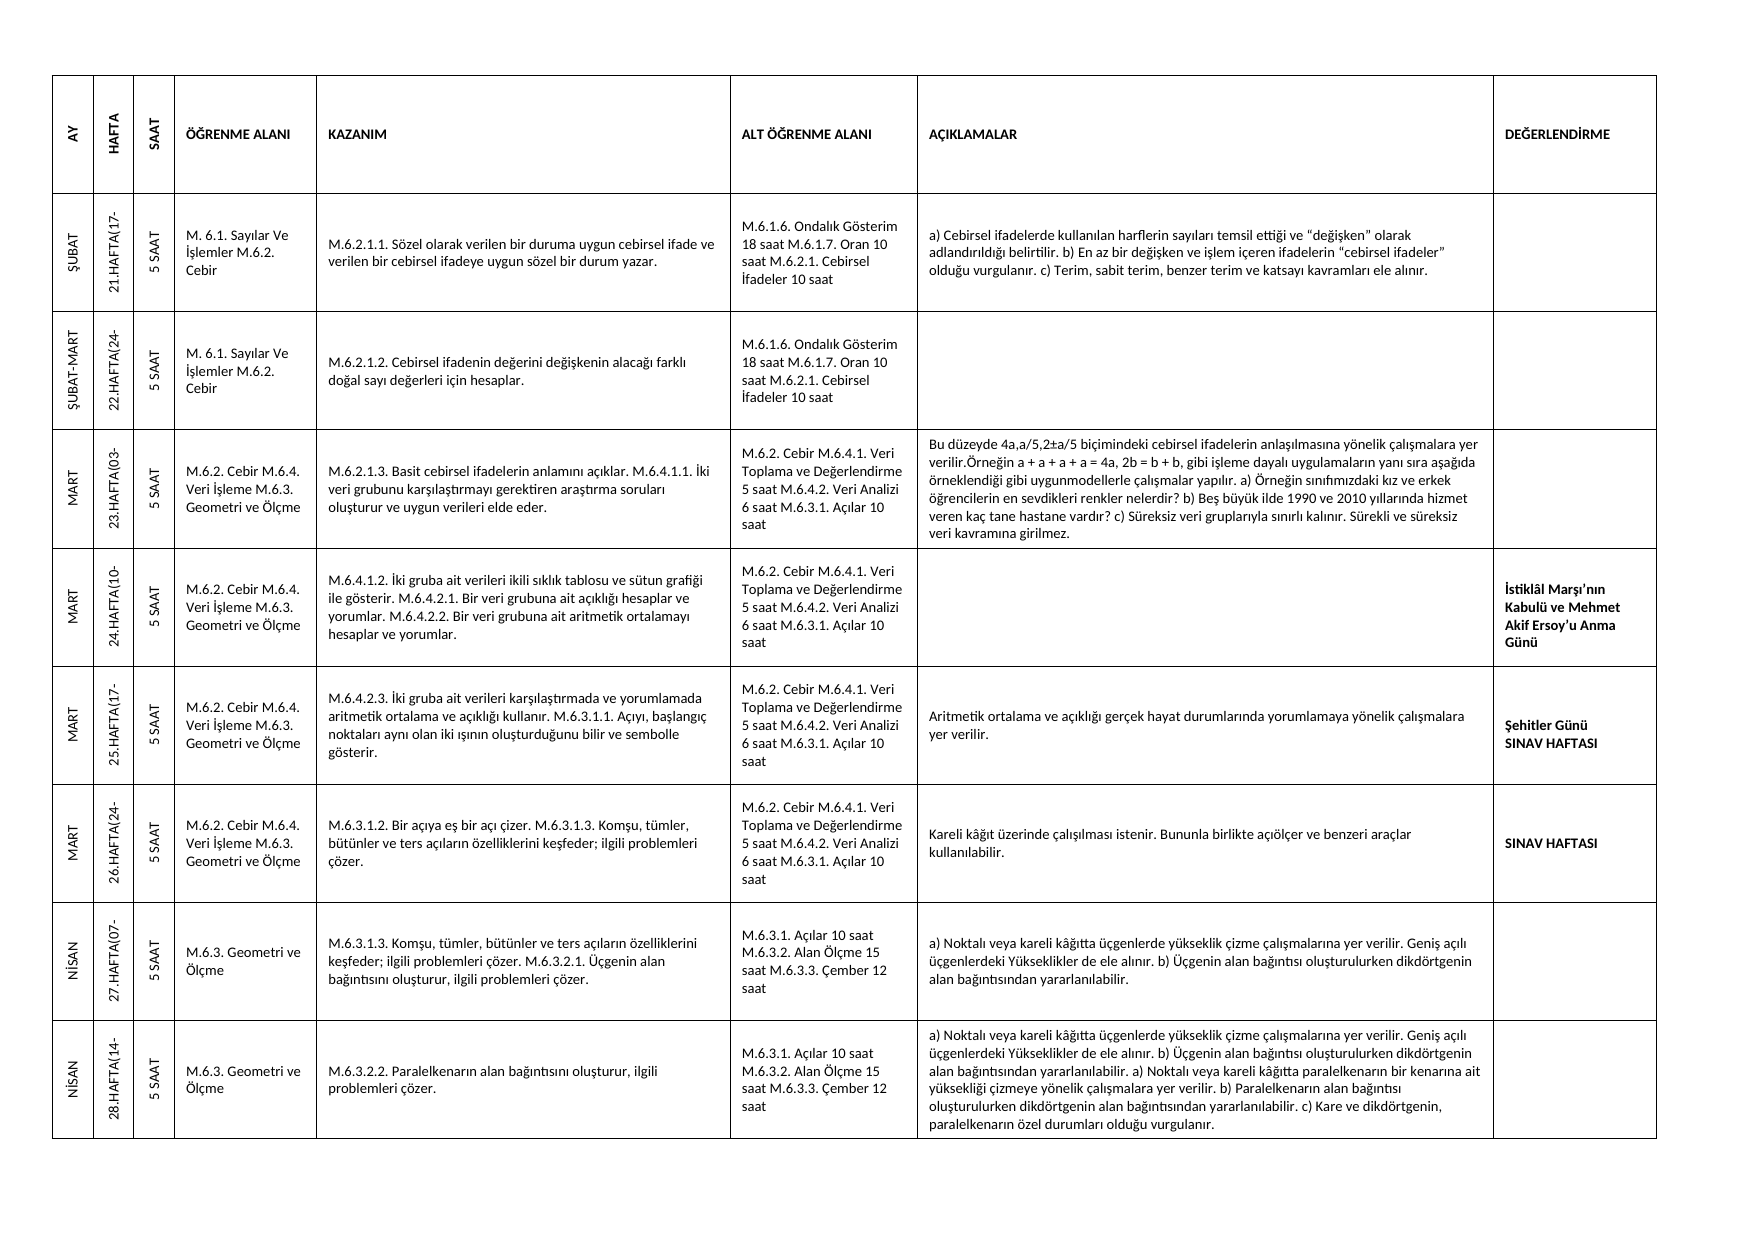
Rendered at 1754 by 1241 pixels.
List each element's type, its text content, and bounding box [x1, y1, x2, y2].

table_cell M.6.2. Cebir M.6.4. Veri İşleme M.6.3. Geometri ve Ölçme [175, 430, 316, 547]
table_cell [731, 1021, 917, 1138]
table_cell [1494, 430, 1656, 547]
table_cell ŞUBAT [53, 194, 93, 311]
table_header AÇIKLAMALAR [918, 76, 1493, 193]
table_cell [1494, 312, 1656, 429]
table_cell M.6.2. Cebir M.6.4.1. Veri Toplama ve Değerlendirme 5 saat M.6.4.2. Veri Analizi 6 saat M.6.3.1. Açılar 10 saat [731, 785, 917, 902]
table_header DEĞERLENDİRME [1494, 76, 1656, 193]
table_cell [1494, 903, 1656, 1020]
table_header ÖĞRENME ALANI [175, 76, 316, 193]
table_cell MART [53, 785, 93, 902]
table_cell İstiklâl Marşı’nın Kabulü ve Mehmet Akif Ersoy’u Anma Günü [1494, 549, 1656, 666]
table_cell MART [53, 549, 93, 666]
table_cell MART [53, 430, 93, 547]
table_cell M.6.4.2.3. İki gruba ait verileri karşılaştırmada ve yorumlamada aritmetik ortalama ve açıklığı kullanır. M.6.3.1.1. Açıyı, başlangıç noktaları aynı olan iki ışının oluşturduğunu bilir ve sembolle gösterir. [317, 667, 730, 784]
table_cell [918, 549, 1493, 666]
table_cell M.6.2. Cebir M.6.4.1. Veri Toplama ve Değerlendirme 5 saat M.6.4.2. Veri Analizi 6 saat M.6.3.1. Açılar 10 saat [731, 549, 917, 666]
table_cell NİSAN [53, 903, 93, 1020]
table_cell 5 SAAT [134, 312, 174, 429]
table_cell M.6.3.1.2. Bir açıya eş bir açı çizer. M.6.3.1.3. Komşu, tümler, bütünler ve ters açıların özelliklerini keşfeder; ilgili problemleri çözer. [317, 785, 730, 902]
table_cell a) Noktalı veya kareli kâğıtta üçgenlerde yükseklik çizme çalışmalarına yer verilir. Geniş açılı üçgenlerdeki Yükseklikler de ele alınır. b) Üçgenin alan bağıntısı oluşturulurken dikdörtgenin alan bağıntısından yararlanılabilir. [918, 903, 1493, 1020]
table_cell 28.HAFTA(14-20) [94, 1021, 133, 1138]
table_header ALT ÖĞRENME ALANI [731, 76, 917, 193]
table_cell 27.HAFTA(07-13) [94, 903, 133, 1020]
table_cell M.6.2. Cebir M.6.4. Veri İşleme M.6.3. Geometri ve Ölçme [175, 667, 316, 784]
table_cell 25.HAFTA(17-23) [94, 667, 133, 784]
table_cell 22.HAFTA(24-02) [94, 312, 133, 429]
table_cell Bu düzeyde 4a,a/5,2±a/5 biçimindeki cebirsel ifadelerin anlaşılmasına yönelik çalışmalara yer verilir.Örneğin a + a + a + a = 4a, 2b = b + b, gibi işleme dayalı uygulamaların yanı sıra aşağıda örneklendiği gibi uygunmodellerle çalışmalar yapılır. a) Örneğin sınıfımızdaki kız ve erkek öğrencilerin en sevdikleri renkler nelerdir? b) Beş büyük ilde 1990 ve 2010 yıllarında hizmet veren kaç tane hastane vardır? c) Süreksiz veri gruplarıyla sınırlı kalınır. Sürekli ve süreksiz veri kavramına girilmez. [918, 430, 1493, 547]
table_cell NİSAN [53, 1021, 93, 1138]
table_cell 21.HAFTA(17-23) [94, 194, 133, 311]
table_cell M.6.4.1.2. İki gruba ait verileri ikili sıklık tablosu ve sütun grafiği ile gösterir. M.6.4.2.1. Bir veri grubuna ait açıklığı hesaplar ve yorumlar. M.6.4.2.2. Bir veri grubuna ait aritmetik ortalamayı hesaplar ve yorumlar. [317, 549, 730, 666]
table_cell 5 SAAT [134, 903, 174, 1020]
table_cell 5 SAAT [134, 430, 174, 547]
table_cell M.6.2. Cebir M.6.4. Veri İşleme M.6.3. Geometri ve Ölçme [175, 549, 316, 666]
table_cell [1494, 1021, 1656, 1138]
table_header HAFTA [94, 76, 133, 193]
table_cell Aritmetik ortalama ve açıklığı gerçek hayat durumlarında yorumlamaya yönelik çalışmalara yer verilir. [918, 667, 1493, 784]
table_header SAAT [134, 76, 174, 193]
table_cell M.6.2.1.1. Sözel olarak verilen bir duruma uygun cebirsel ifade ve verilen bir cebirsel ifadeye uygun sözel bir durum yazar. [317, 194, 730, 311]
table_cell M.6.2.1.3. Basit cebirsel ifadelerin anlamını açıklar. M.6.4.1.1. İki veri grubunu karşılaştırmayı gerektiren araştırma soruları oluşturur ve uygun verileri elde eder. [317, 430, 730, 547]
table_cell a) Cebirsel ifadelerde kullanılan harflerin sayıları temsil ettiği ve “değişken” olarak adlandırıldığı belirtilir. b) En az bir değişken ve işlem içeren ifadelerin “cebirsel ifadeler” olduğu vurgulanır. c) Terim, sabit terim, benzer terim ve katsayı kavramları ele alınır. [918, 194, 1493, 311]
table_header KAZANIM [317, 76, 730, 193]
table_cell 23.HAFTA(03-09) [94, 430, 133, 547]
table_cell M.6.2. Cebir M.6.4. Veri İşleme M.6.3. Geometri ve Ölçme [175, 785, 316, 902]
table_cell M.6.2. Cebir M.6.4.1. Veri Toplama ve Değerlendirme 5 saat M.6.4.2. Veri Analizi 6 saat M.6.3.1. Açılar 10 saat [731, 430, 917, 547]
table_cell 5 SAAT [134, 194, 174, 311]
table_cell SINAV HAFTASI [1494, 785, 1656, 902]
table_cell 26.HAFTA(24-30) [94, 785, 133, 902]
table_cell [731, 194, 917, 311]
table_cell a) Noktalı veya kareli kâğıtta üçgenlerde yükseklik çizme çalışmalarına yer verilir. Geniş açılı üçgenlerdeki Yükseklikler de ele alınır. b) Üçgenin alan bağıntısı oluşturulurken dikdörtgenin alan bağıntısından yararlanılabilir. a) Noktalı veya kareli kâğıtta paralelkenarın bir kenarına ait yüksekliği çizmeye yönelik çalışmalara yer verilir. b) Paralelkenarın alan bağıntısı oluşturulurken dikdörtgenin alan bağıntısından yararlanılabilir. c) Kare ve dikdörtgenin, paralelkenarın özel durumları olduğu vurgulanır. [918, 1021, 1493, 1138]
table_cell M.6.1.6. Ondalık Gösterim 18 saat M.6.1.7. Oran 10 saat M.6.2.1. Cebirsel İfadeler 10 saat [731, 312, 917, 429]
table_cell M. 6.1. Sayılar Ve İşlemler M.6.2. Cebir [175, 312, 316, 429]
table_header AY [53, 76, 93, 193]
table_cell 5 SAAT [134, 1021, 174, 1138]
table_cell M.6.2. Cebir M.6.4.1. Veri Toplama ve Değerlendirme 5 saat M.6.4.2. Veri Analizi 6 saat M.6.3.1. Açılar 10 saat [731, 667, 917, 784]
table_cell M.6.3.1. Açılar 10 saat M.6.3.2. Alan Ölçme 15 saat M.6.3.3. Çember 12 saat [731, 903, 917, 1020]
table_cell MART [53, 667, 93, 784]
table_cell 5 SAAT [134, 785, 174, 902]
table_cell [175, 194, 316, 311]
table_cell 5 SAAT [134, 549, 174, 666]
table_cell M.6.3. Geometri ve Ölçme [175, 903, 316, 1020]
table_cell ŞUBAT-MART [53, 312, 93, 429]
table_cell M.6.3. Geometri ve Ölçme [175, 1021, 316, 1138]
table_cell M.6.3.2.2. Paralelkenarın alan bağıntısını oluşturur, ilgili problemleri çözer. [317, 1021, 730, 1138]
table_cell [1494, 194, 1656, 311]
table_cell M.6.2.1.2. Cebirsel ifadenin değerini değişkenin alacağı farklı doğal sayı değerleri için hesaplar. [317, 312, 730, 429]
table_cell Şehitler Günü SINAV HAFTASI [1494, 667, 1656, 784]
table_cell M.6.3.1.3. Komşu, tümler, bütünler ve ters açıların özelliklerini keşfeder; ilgili problemleri çözer. M.6.3.2.1. Üçgenin alan bağıntısını oluşturur, ilgili problemleri çözer. [317, 903, 730, 1020]
table_cell [918, 312, 1493, 429]
table_cell 5 SAAT [134, 667, 174, 784]
table_cell 24.HAFTA(10-16) [94, 549, 133, 666]
table_cell Kareli kâğıt üzerinde çalışılması istenir. Bununla birlikte açıölçer ve benzeri araçlar kullanılabilir. [918, 785, 1493, 902]
